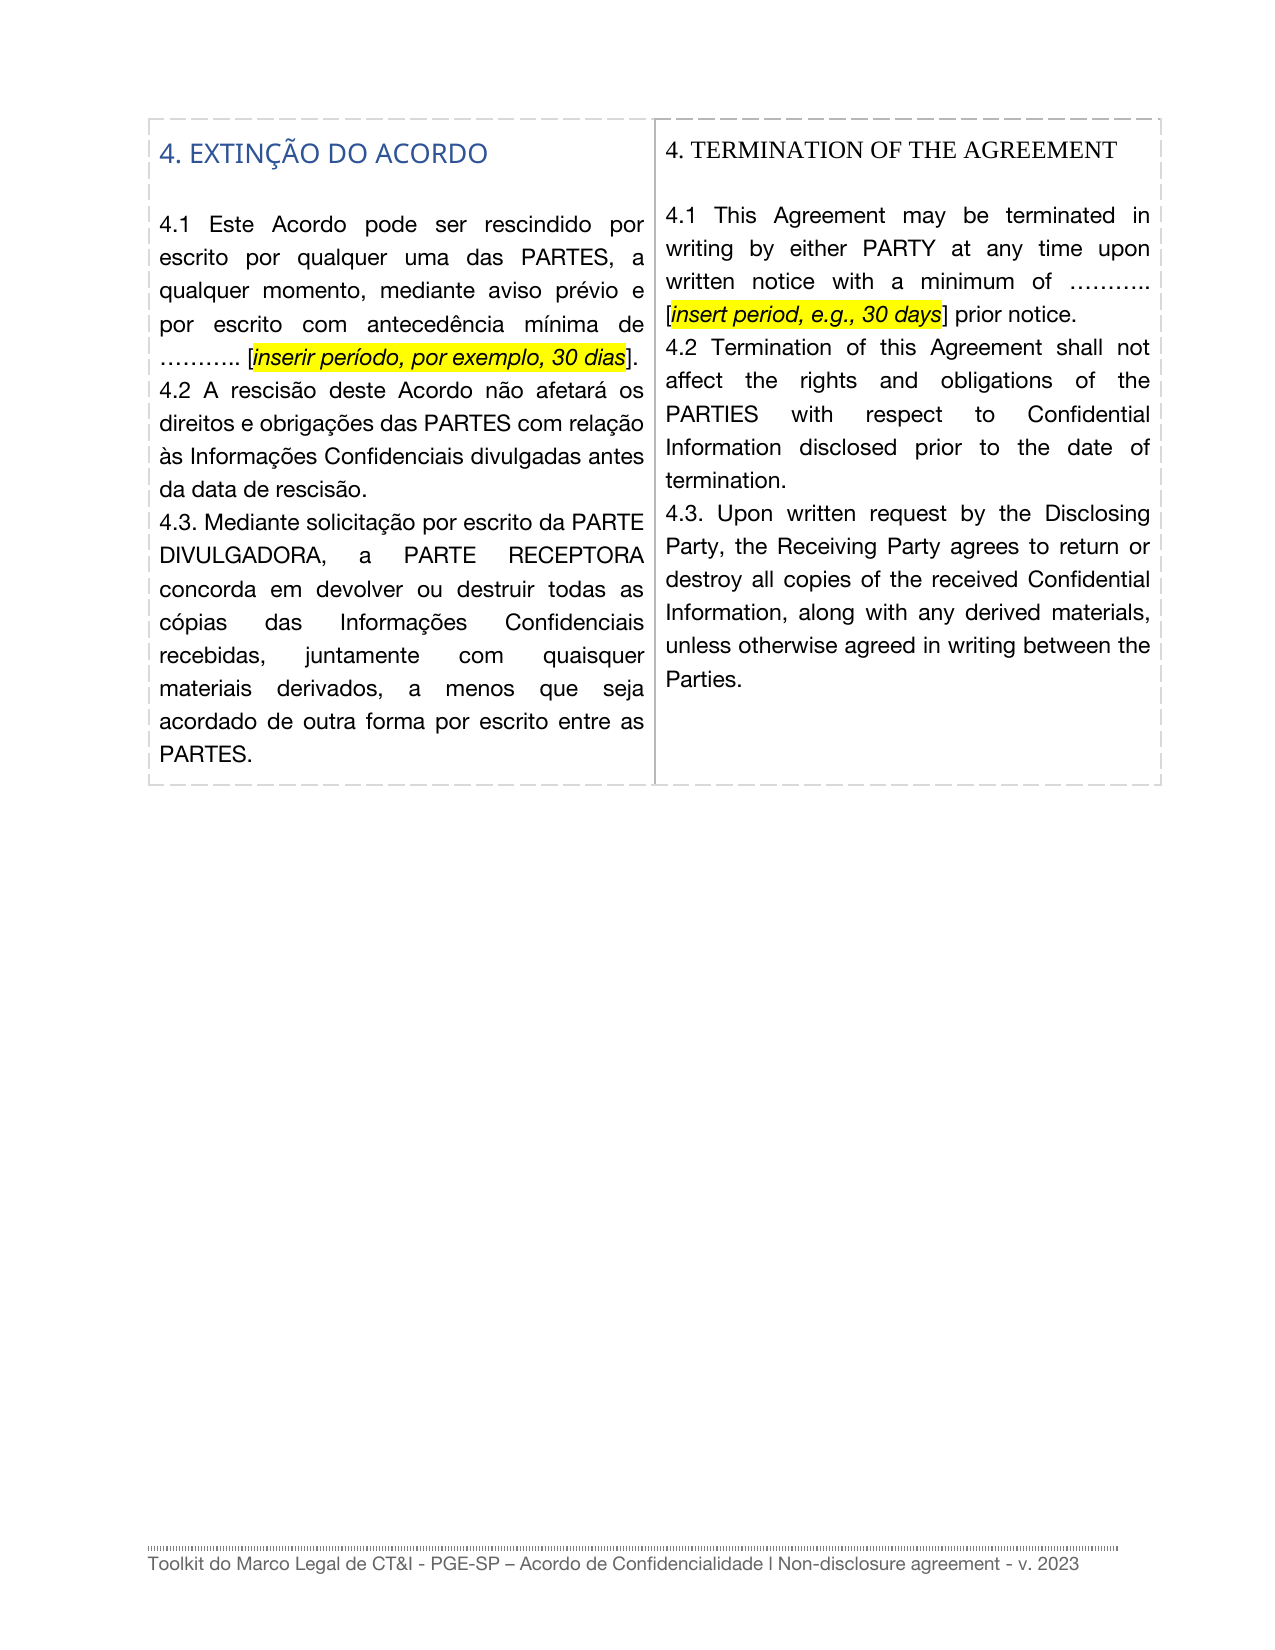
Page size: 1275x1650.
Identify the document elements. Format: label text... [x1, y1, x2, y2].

table_cell 4.1 This Agreement may be terminated in writing by either PARTY at any time upon written notice with a minimum of ……….. [insert period, e.g., 30 days] prior notice. 4.2 Termination of this Agreement shall not affect the rights and obligations of the PARTIES with respect to Confidential Information disclosed prior to the date of termination. 4.3. Upon written request by the Disclosing Party, the Receiving Party agrees to return or destroy all copies of the received Confidential Information, along with any derived materials, unless otherwise agreed in writing between the Parties. [656, 118, 1161, 784]
table_cell 4. EXTINÇÃO DO ACORDO 4.1 Este Acordo pode ser rescindido por escrito por qualquer uma das PARTES, a qualquer momento, mediante aviso prévio e por escrito com antecedência mínima de ……….. [inserir período, por exemplo, 30 dias]. 4.2 A rescisão deste Acordo não afetará os direitos e obrigações das PARTES com relação às Informações Confidenciais divulgadas antes da data de rescisão. 4.3. Mediante solicitação por escrito da PARTE DIVULGADORA, a PARTE RECEPTORA concorda em devolver ou destruir todas as cópias das Informações Confidenciais recebidas, juntamente com quaisquer materiais derivados, a menos que seja acordado de outra forma por escrito entre as PARTES. [149, 118, 654, 784]
